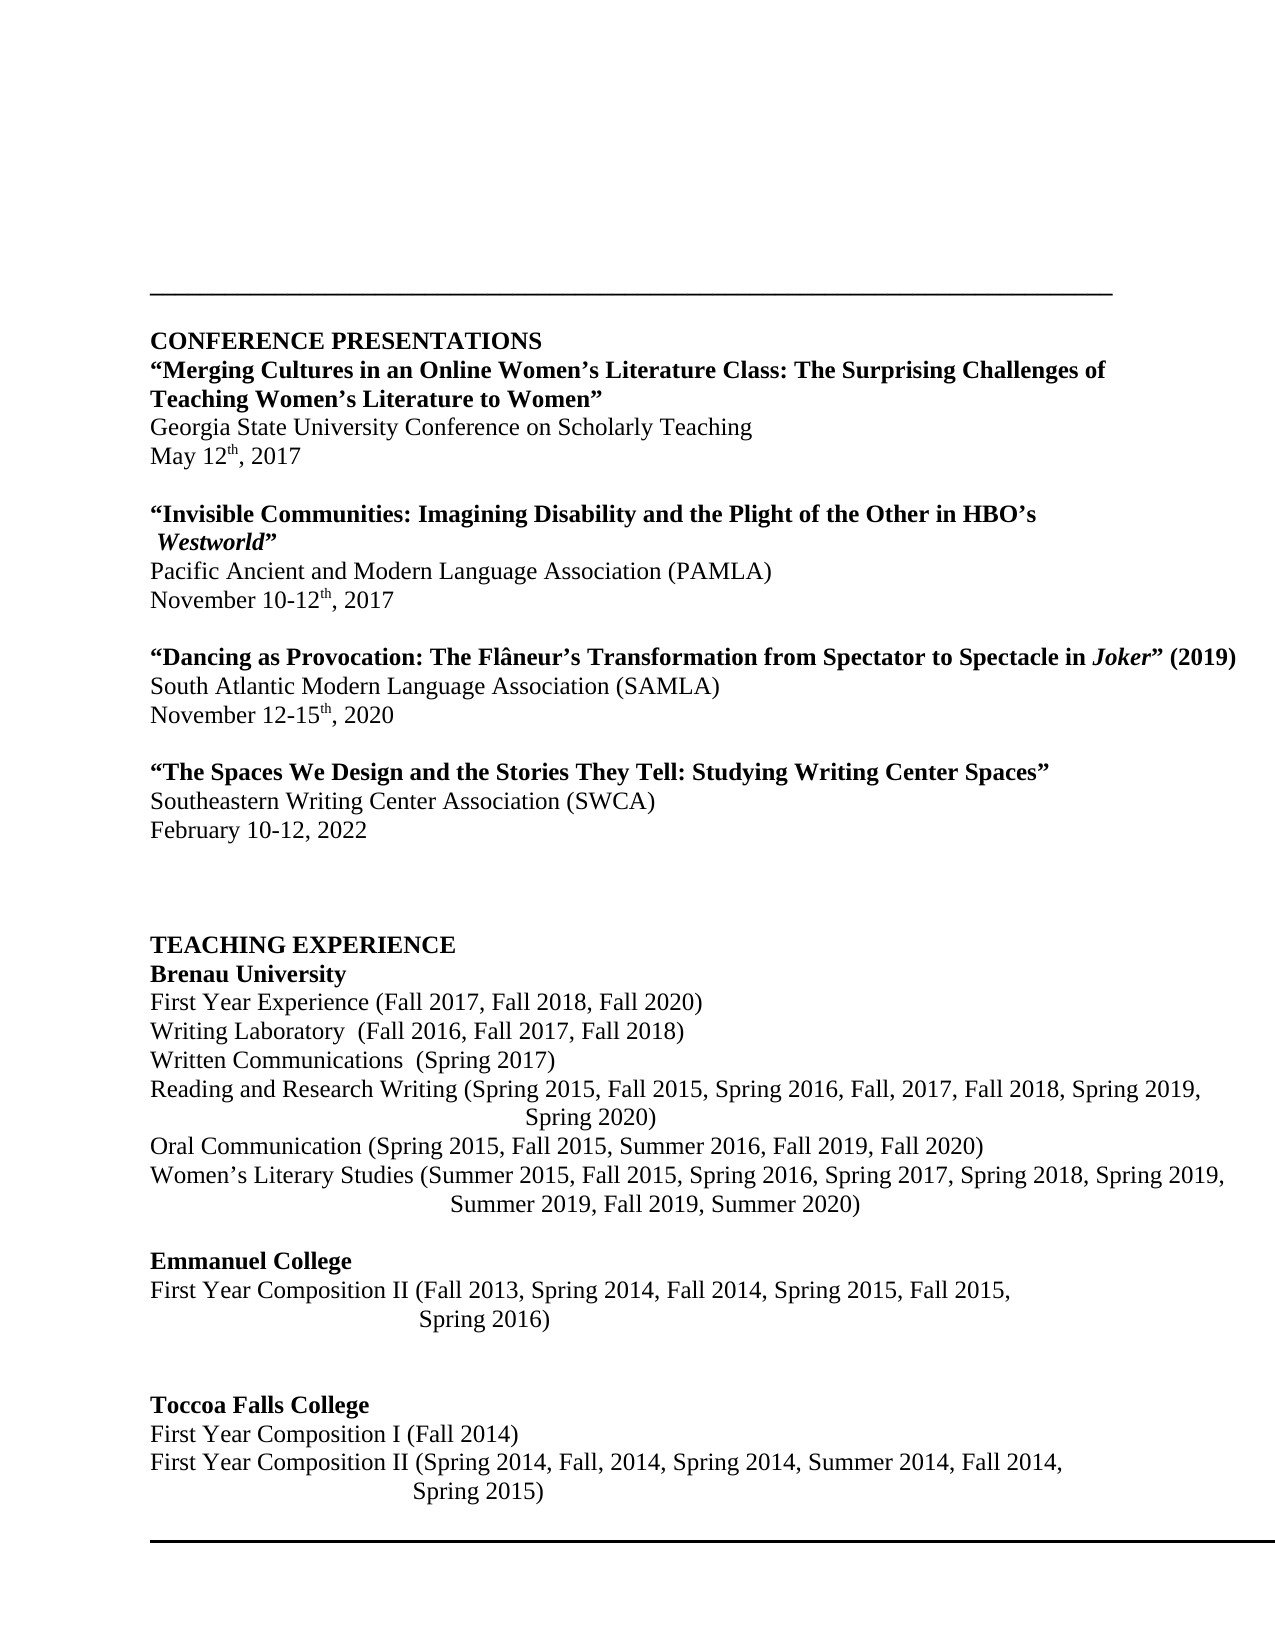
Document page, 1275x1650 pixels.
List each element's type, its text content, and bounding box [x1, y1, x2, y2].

text First Year Composition II (Fall 2013, Spring 2014, Fall 2014, Spring 2015, Fall 2015, [150, 1275, 1275, 1304]
text “Dancing as Provocation: The Flâneur’s Transformation from Spectator to Spectacle in Joker” (2019) [150, 642, 1275, 671]
text Spring 2015) [150, 1476, 1275, 1540]
text TEACHING EXPERIENCE [150, 930, 1275, 959]
text CONFERENCE PRESENTATIONS [150, 326, 1275, 355]
text Toccoa Falls College [150, 1390, 1275, 1419]
text “Invisible Communities: Imagining Disability and the Plight of the Other in HBO’s [150, 499, 1275, 527]
text First Year Composition II (Spring 2014, Fall, 2014, Spring 2014, Summer 2014, Fall 2014, [150, 1447, 1275, 1476]
text First Year Experience (Fall 2017, Fall 2018, Fall 2020) [150, 987, 1275, 1016]
text Spring 2020) [150, 1102, 1275, 1131]
text February 10-12, 2022 [150, 815, 1275, 844]
text November 12-15th, 2020 [150, 700, 1275, 729]
text November 10-12th, 2017 [150, 585, 1275, 614]
text Emmanuel College [150, 1246, 1275, 1275]
text Women’s Literary Studies (Summer 2015, Fall 2015, Spring 2016, Spring 2017, Spring 2018, Spring 2019, [150, 1160, 1275, 1189]
text “The Spaces We Design and the Stories They Tell: Studying Writing Center Spaces” [150, 757, 1275, 786]
text Summer 2019, Fall 2019, Summer 2020) [150, 1189, 1275, 1217]
text Teaching Women’s Literature to Women” [150, 384, 1275, 412]
text South Atlantic Modern Language Association (SAMLA) [150, 671, 1275, 700]
text Reading and Research Writing (Spring 2015, Fall 2015, Spring 2016, Fall, 2017, Fall 2018, Spring 2019, [150, 1074, 1275, 1102]
text Written Communications (Spring 2017) [150, 1045, 1275, 1074]
text Southeastern Writing Center Association (SWCA) [150, 786, 1275, 815]
text May 12th, 2017 [150, 441, 1275, 470]
text _____________________________________________________________________________ [150, 269, 1275, 297]
text “Merging Cultures in an Online Women’s Literature Class: The Surprising Challenges of [150, 355, 1275, 384]
text Georgia State University Conference on Scholarly Teaching [150, 412, 1275, 441]
text Pacific Ancient and Modern Language Association (PAMLA) [150, 556, 1275, 585]
text Westworld” [150, 527, 1275, 556]
text Writing Laboratory (Fall 2016, Fall 2017, Fall 2018) [150, 1016, 1275, 1045]
text Oral Communication (Spring 2015, Fall 2015, Summer 2016, Fall 2019, Fall 2020) [150, 1131, 1275, 1160]
text First Year Composition I (Fall 2014) [150, 1419, 1275, 1447]
text Brenau University [150, 959, 1275, 987]
text Spring 2016) [150, 1304, 1275, 1332]
